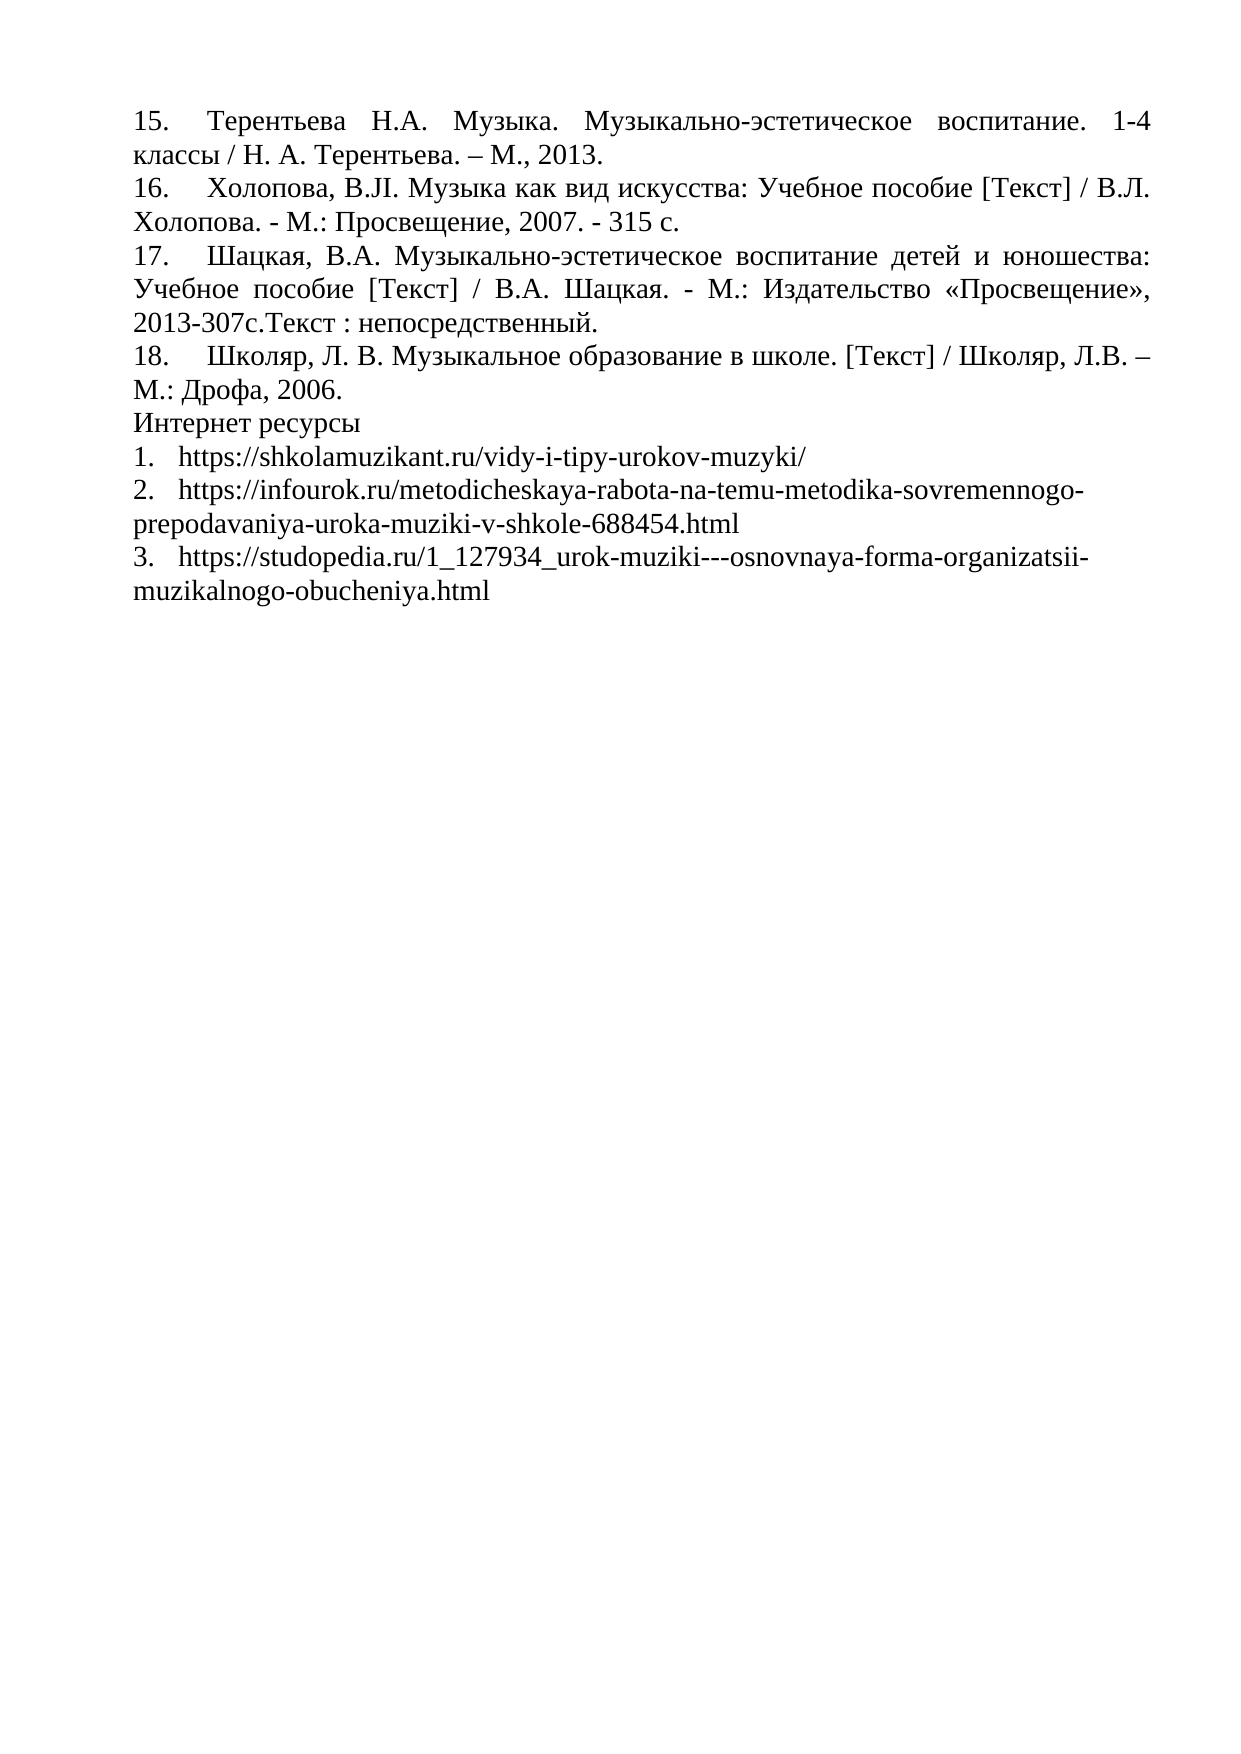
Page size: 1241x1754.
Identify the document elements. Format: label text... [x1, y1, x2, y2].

text Интернет ресурсы [133, 405, 1148, 439]
text 16. Холопова, B.JI. Музыка как вид искусства: Учебное пособие [Текст] / В.Л. Холопова. - М.: Просвещение, 2007. - 315 с. [133, 171, 1152, 238]
text 18. Школяр, Л. В. Музыкальное образование в школе. [Текст] / Школяр, Л.В. – М.: Дрофа, 2006. [133, 338, 1152, 405]
text 17. Шацкая, В.А. Музыкально-эстетическое воспитание детей и юношества: Учебное пособие [Текст] / В.А. Шацкая. - М.: Издательство «Просвещение», 2013-307с.Текст : непосредственный. [133, 238, 1152, 338]
text 15. Терентьева Н.А. Музыка. Музыкально-эстетическое воспитание. 1-4 классы / Н. А. Терентьева. – М., 2013. [133, 103, 1152, 171]
text 1. https://shkolamuzikant.ru/vidy-i-tipy-urokov-muzyki/ [133, 439, 1148, 472]
text 3. https://studopedia.ru/1_127934_urok-muziki---osnovnaya-forma-organizatsii-muzikalnogo-obucheniya.html [133, 539, 1148, 607]
text 2. https://infourok.ru/metodicheskaya-rabota-na-temu-metodika-sovremennogo-prepodavaniya-uroka-muziki-v-shkole-688454.html [133, 472, 1148, 539]
